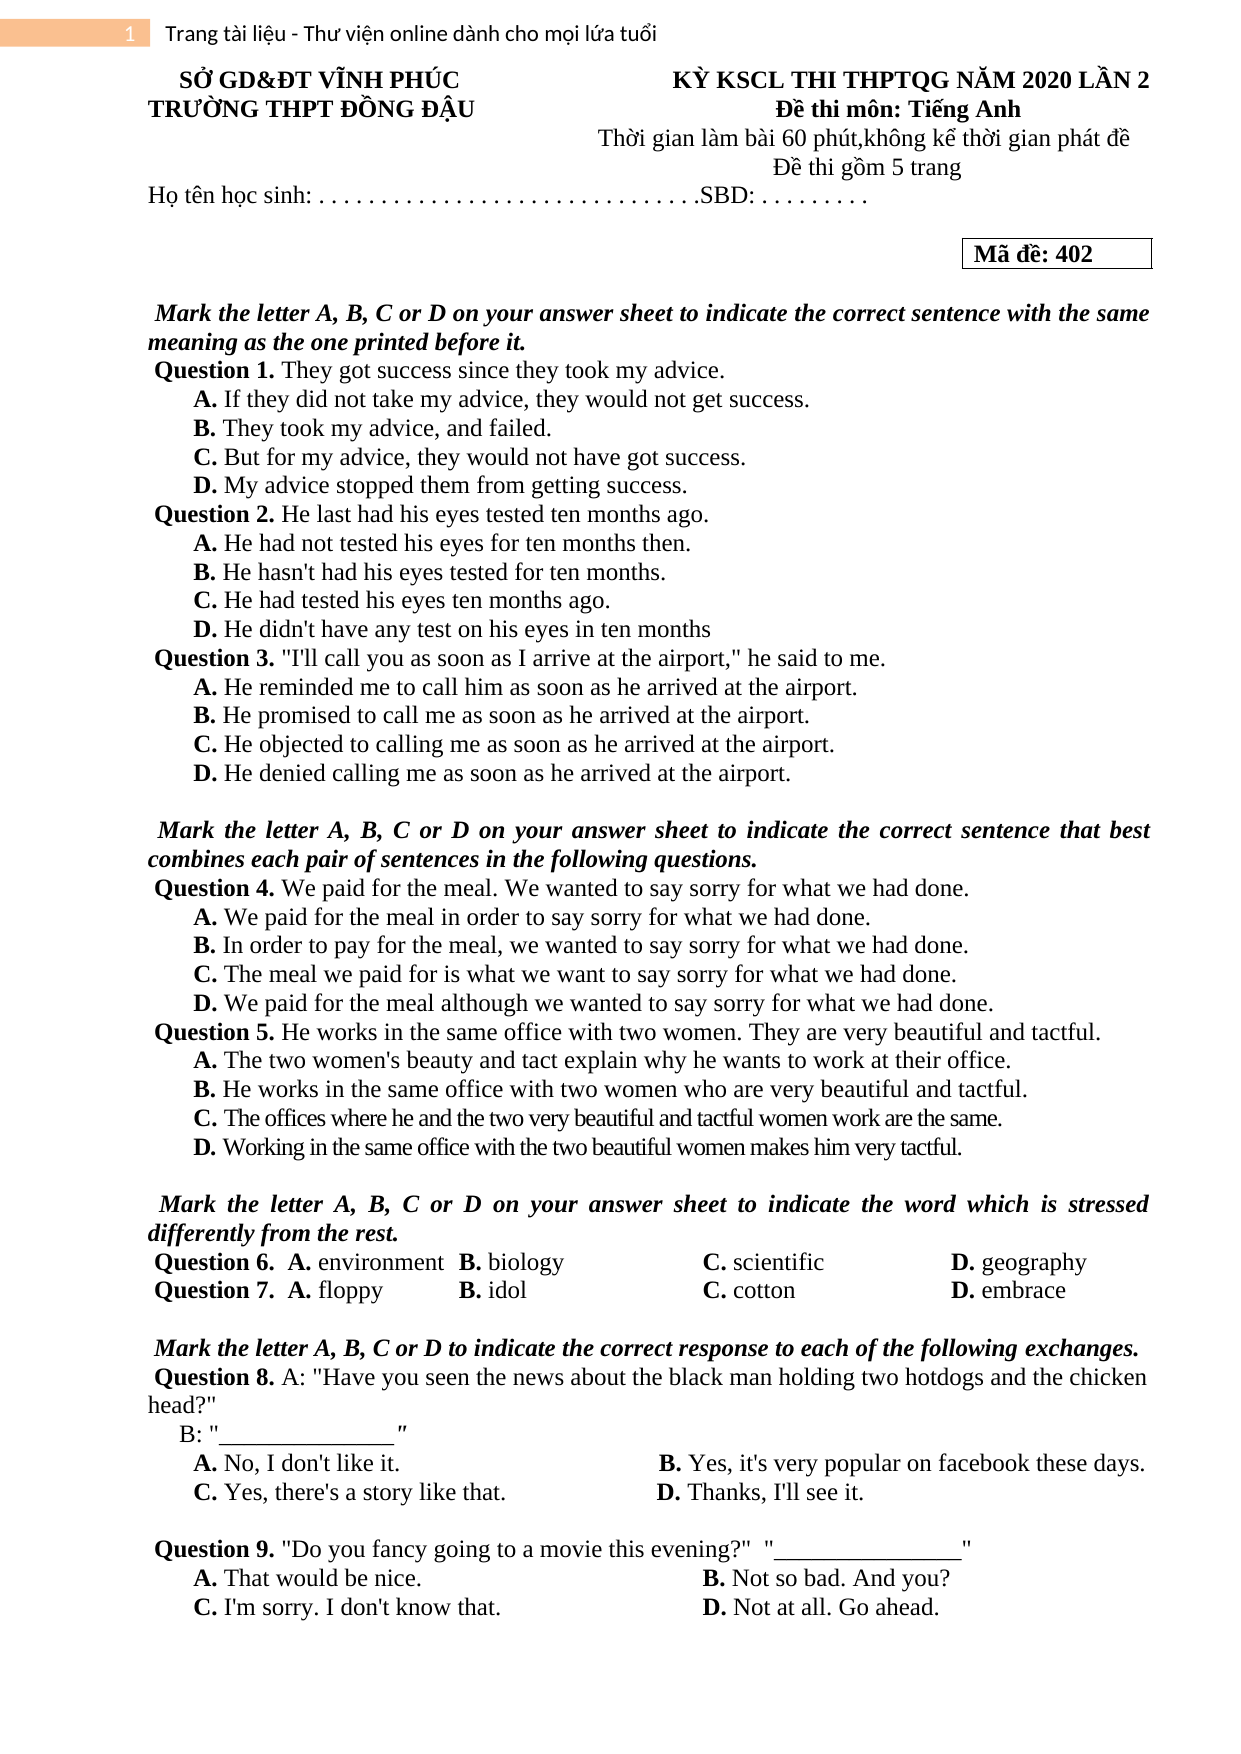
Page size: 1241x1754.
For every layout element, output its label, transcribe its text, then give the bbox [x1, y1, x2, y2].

text Question 8. A: "Have you seen the news about the black man holding two hotdogs and the chicken head?" [148, 1362, 1152, 1419]
text A. The two women's beauty and tact explain why he wants to work at their office. [148, 1046, 1152, 1074]
text B. He promised to call me as soon as he arrived at the airport. [148, 701, 1152, 729]
text C. The meal we paid for is what we want to say sorry for what we had done. [148, 959, 1152, 988]
text A. He had not tested his eyes for ten months then. [148, 528, 1152, 557]
text Question 3. "I'll call you as soon as I arrive at the airport," he said to me. [148, 643, 1152, 672]
text SỞ GD&ĐT VĨNH PHÚC KỲ KSCL THI THPTQG NĂM 2020 LẦN 2 [148, 66, 1152, 94]
text TRƯỜNG THPT ĐỒNG ĐẬU Đề thi môn: Tiếng Anh [148, 94, 1152, 123]
text Question 9. "Do you fancy going to a movie this evening?" "_______________" [148, 1534, 1152, 1563]
text D. My advice stopped them from getting success. [148, 471, 1152, 499]
text C. He had tested his eyes ten months ago. [148, 586, 1152, 614]
text B. He hasn't had his eyes tested for ten months. [148, 557, 1152, 586]
text Question 4. We paid for the meal. We wanted to say sorry for what we had done. [148, 873, 1152, 902]
text Mark the letter A, B, C or D to indicate the correct response to each of the following exchanges. [148, 1333, 1152, 1362]
text A. If they did not take my advice, they would not get success. [148, 384, 1152, 413]
text A. We paid for the meal in order to say sorry for what we had done. [148, 902, 1152, 931]
text Thời gian làm bài 60 phút,không kể thời gian phát đề [148, 123, 1152, 152]
text A. He reminded me to call him as soon as he arrived at the airport. [148, 672, 1152, 701]
text Mark the letter A, B, C or D on your answer sheet to indicate the word which is stressed differently from the rest. [148, 1189, 1152, 1247]
text C. I'm sorry. I don't know that. D. Not at all. Go ahead. [148, 1592, 1152, 1621]
text Mark the letter A, B, C or D on your answer sheet to indicate the correct sentence with the same meaning as the one printed before it. [148, 298, 1152, 356]
text A. That would be nice. B. Not so bad. And you? [148, 1563, 1152, 1592]
text C. The offices where he and the two very beautiful and tactful women work are the same. [148, 1103, 1152, 1132]
text B. He works in the same office with two women who are very beautiful and tactful. [148, 1074, 1152, 1103]
text D. He didn't have any test on his eyes in ten months [148, 614, 1152, 643]
text Họ tên học sinh: . . . . . . . . . . . . . . . . . . . . . . . . . . . . . . .SBD: . . . . . . . . . [148, 181, 1152, 209]
text C. Yes, there's a story like that. D. Thanks, I'll see it. [148, 1477, 1152, 1506]
text B. In order to pay for the meal, we wanted to say sorry for what we had done. [148, 931, 1152, 959]
text D. We paid for the meal although we wanted to say sorry for what we had done. [148, 988, 1152, 1017]
text C. But for my advice, they would not have got success. [148, 442, 1152, 471]
text Question 6. A. environment B. biology C. scientific D. geography [148, 1247, 1152, 1276]
text C. He objected to calling me as soon as he arrived at the airport. [148, 729, 1152, 758]
text D. He denied calling me as soon as he arrived at the airport. [148, 758, 1152, 787]
text Mark the letter A, B, C or D on your answer sheet to indicate the correct sentence that best combines each pair of sentences in the following questions. [148, 816, 1152, 873]
text A. No, I don't like it. B. Yes, it's very popular on facebook these days. [148, 1448, 1152, 1477]
text Question 1. They got success since they took my advice. [148, 356, 1152, 384]
text D. Working in the same office with the two beautiful women makes him very tactful. [148, 1132, 1152, 1161]
text Đề thi gồm 5 trang [148, 152, 1152, 181]
text Question 7. A. floppy B. idol C. cotton D. embrace [148, 1276, 1152, 1304]
text Question 5. He works in the same office with two women. They are very beautiful and tactful. [148, 1017, 1152, 1046]
text B. They took my advice, and failed. [148, 413, 1152, 442]
text Question 2. He last had his eyes tested ten months ago. [148, 499, 1152, 528]
table_header Mã đề: 402 [963, 239, 1151, 268]
text B: "______________" [148, 1419, 1152, 1448]
